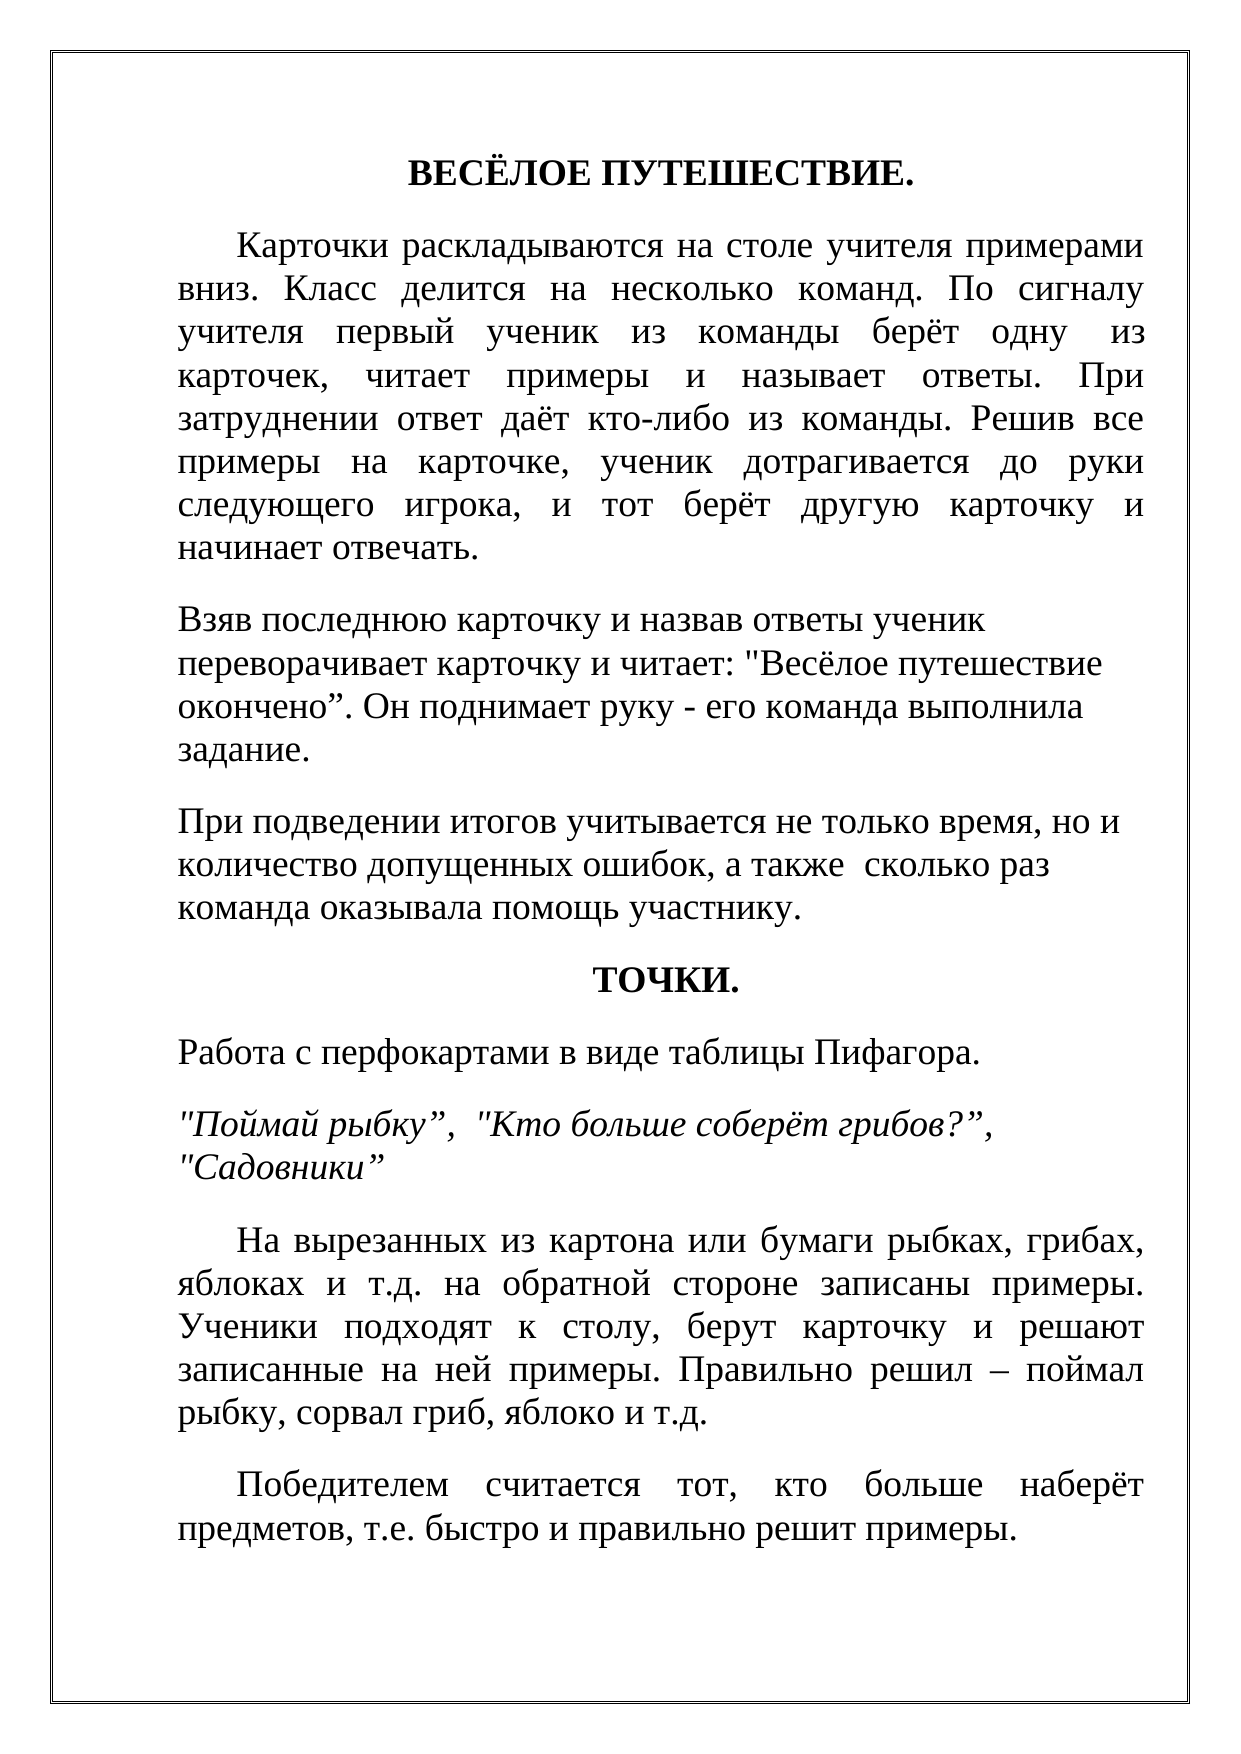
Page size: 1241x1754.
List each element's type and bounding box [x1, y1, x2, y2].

table_header [174, 118, 1148, 1580]
